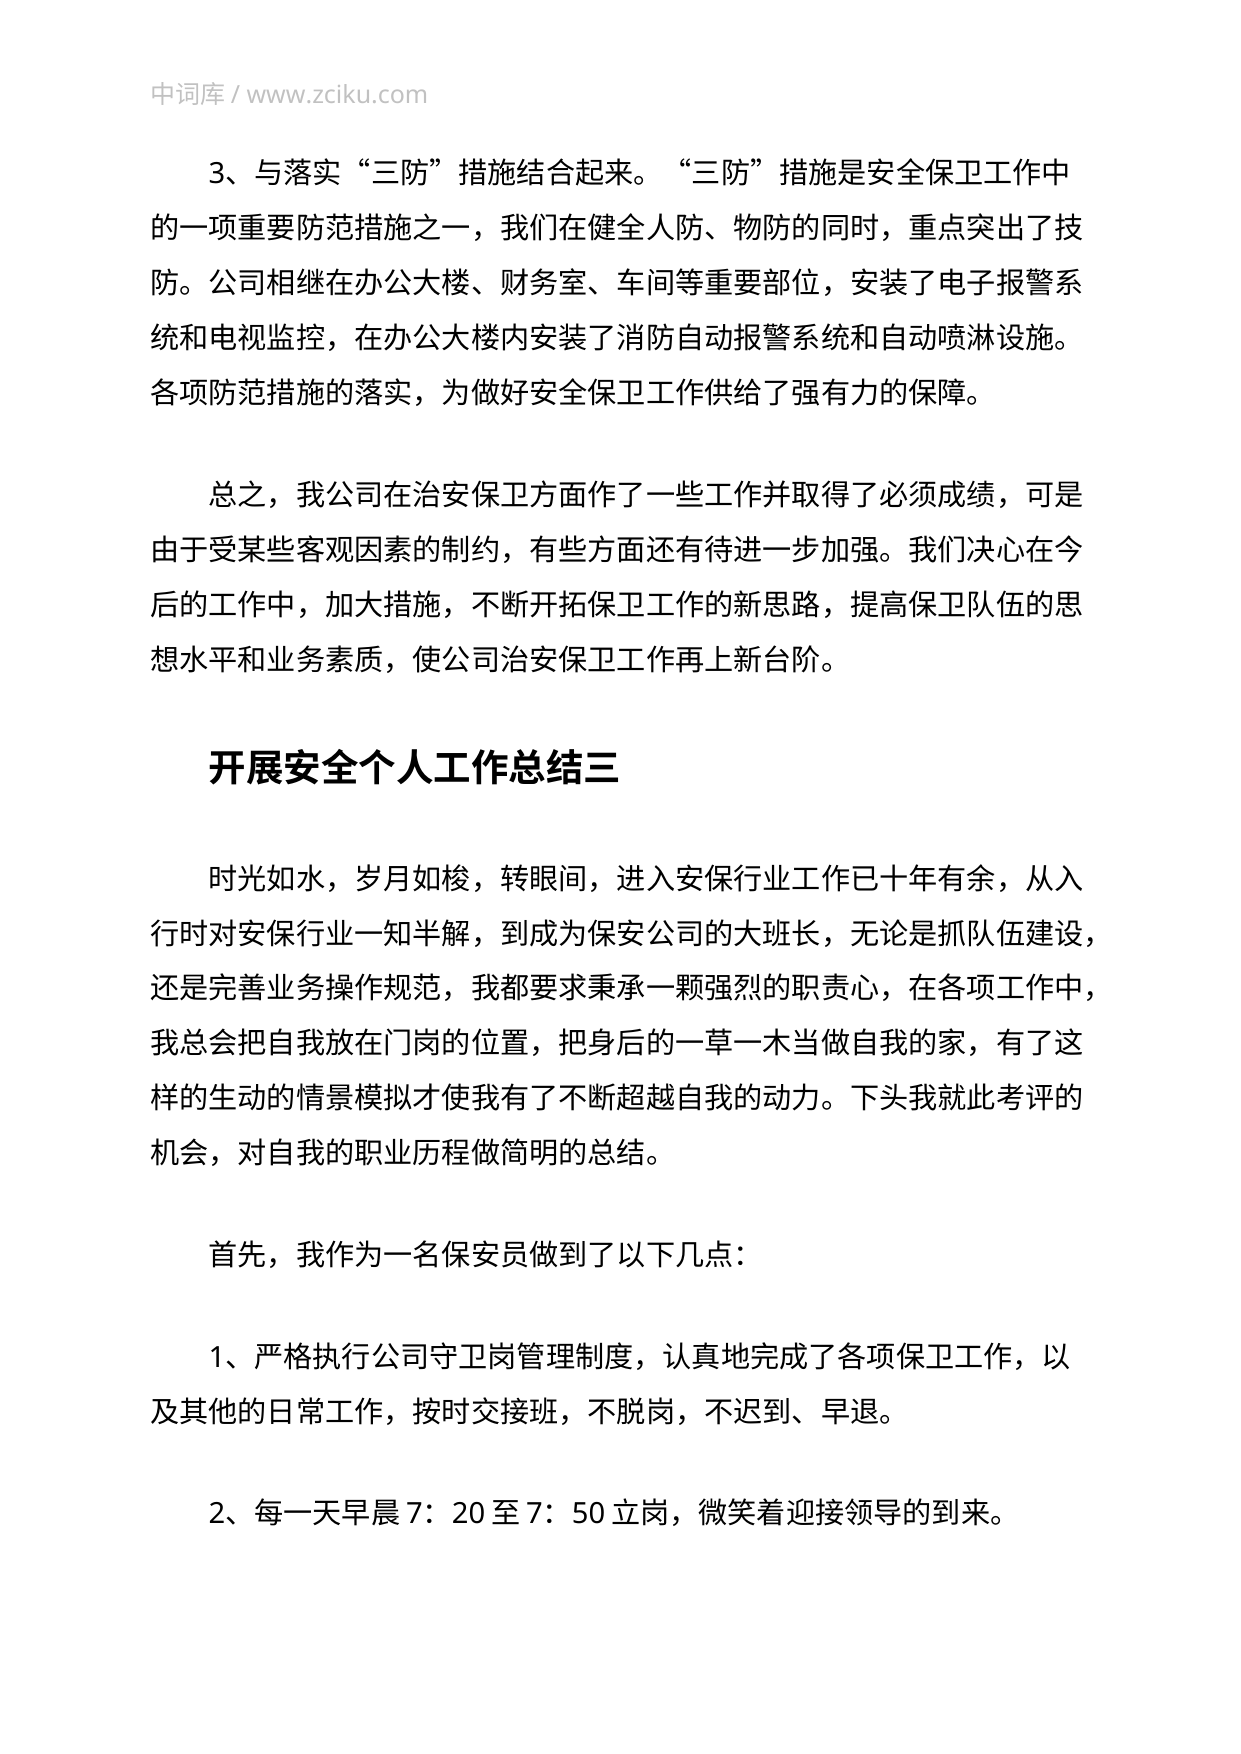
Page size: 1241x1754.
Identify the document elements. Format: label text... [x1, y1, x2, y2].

text 1、严格执行公司守卫岗管理制度，认真地完成了各项保卫工作，以及其他的日常工作，按时交接班，不脱岗，不迟到、早退。 [150, 1333, 1090, 1431]
text 时光如水，岁月如梭，转眼间，进入安保行业工作已十年有余，从入行时对安保行业一知半解，到成为保安公司的大班长，无论是抓队伍建设，还是完善业务操作规范，我都要求秉承一颗强烈的职责心，在各项工作中，我总会把自我放在门岗的位置，把身后的一草一木当做自我的家，有了这样的生动的情景模拟才使我有了不断超越自我的动力。下头我就此考评的机会，对自我的职业历程做简明的总结。 [150, 855, 1090, 1172]
text 总之，我公司在治安保卫方面作了一些工作并取得了必须成绩，可是由于受某些客观因素的制约，有些方面还有待进一步加强。我们决心在今后的工作中，加大措施，不断开拓保卫工作的新思路，提高保卫队伍的思想水平和业务素质，使公司治安保卫工作再上新台阶。 [150, 471, 1090, 678]
text 开展安全个人工作总结三 [150, 738, 1090, 792]
text 首先，我作为一名保安员做到了以下几点： [150, 1232, 1090, 1274]
text 2、每一天早晨7：20至7：50立岗，微笑着迎接领导的到来。 [150, 1490, 1090, 1532]
text 3、与落实“三防”措施结合起来。“三防”措施是安全保卫工作中的一项重要防范措施之一，我们在健全人防、物防的同时，重点突出了技防。公司相继在办公大楼、财务室、车间等重要部位，安装了电子报警系统和电视监控，在办公大楼内安装了消防自动报警系统和自动喷淋设施。各项防范措施的落实，为做好安全保卫工作供给了强有力的保障。 [150, 150, 1090, 412]
